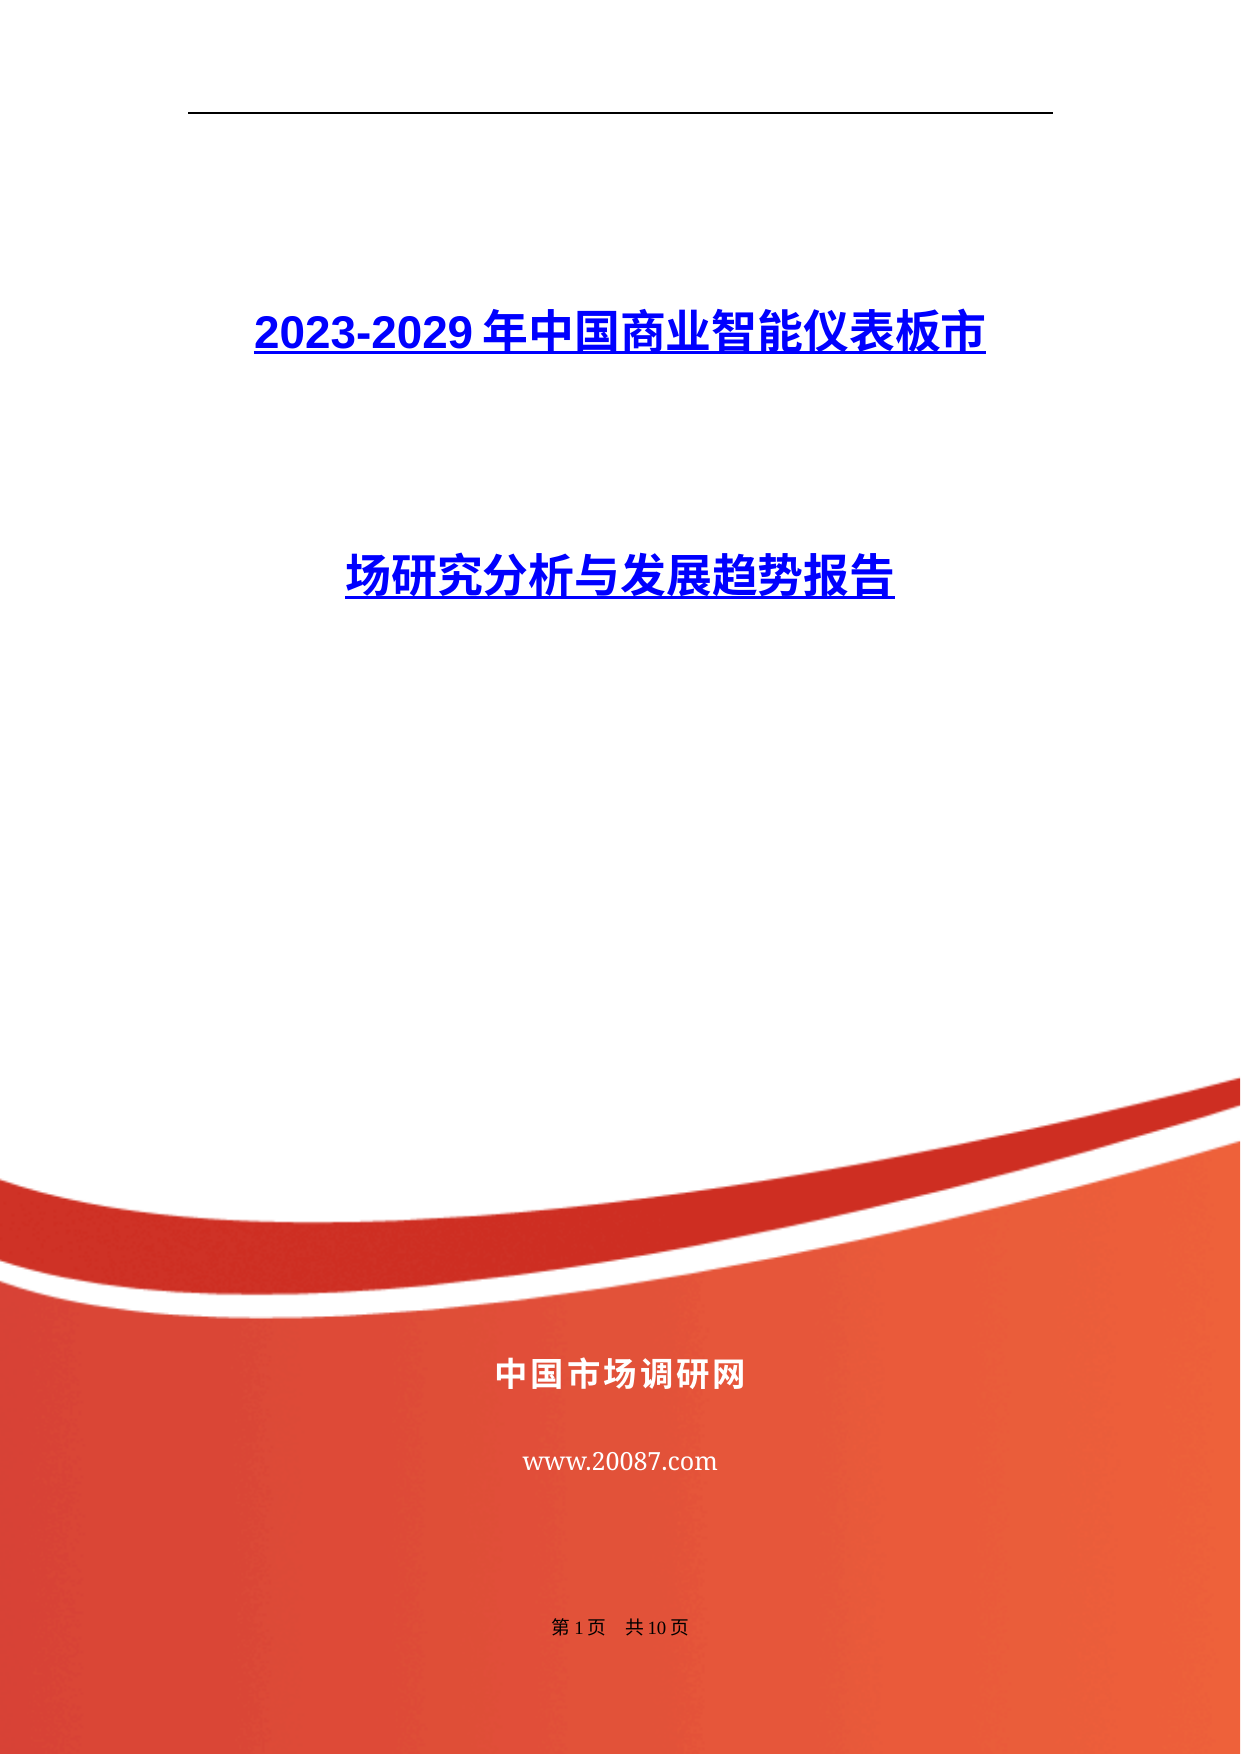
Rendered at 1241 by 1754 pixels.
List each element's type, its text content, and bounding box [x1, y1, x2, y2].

subtitle 中国市场调研网 [187, 1339, 1053, 1404]
picture [0, 1006, 1241, 1754]
table_header 2023-2029年中国商业智能仪表板市场研究分析与发展趋势报告 [188, 207, 1053, 773]
text www.20087.com [187, 1428, 1053, 1493]
